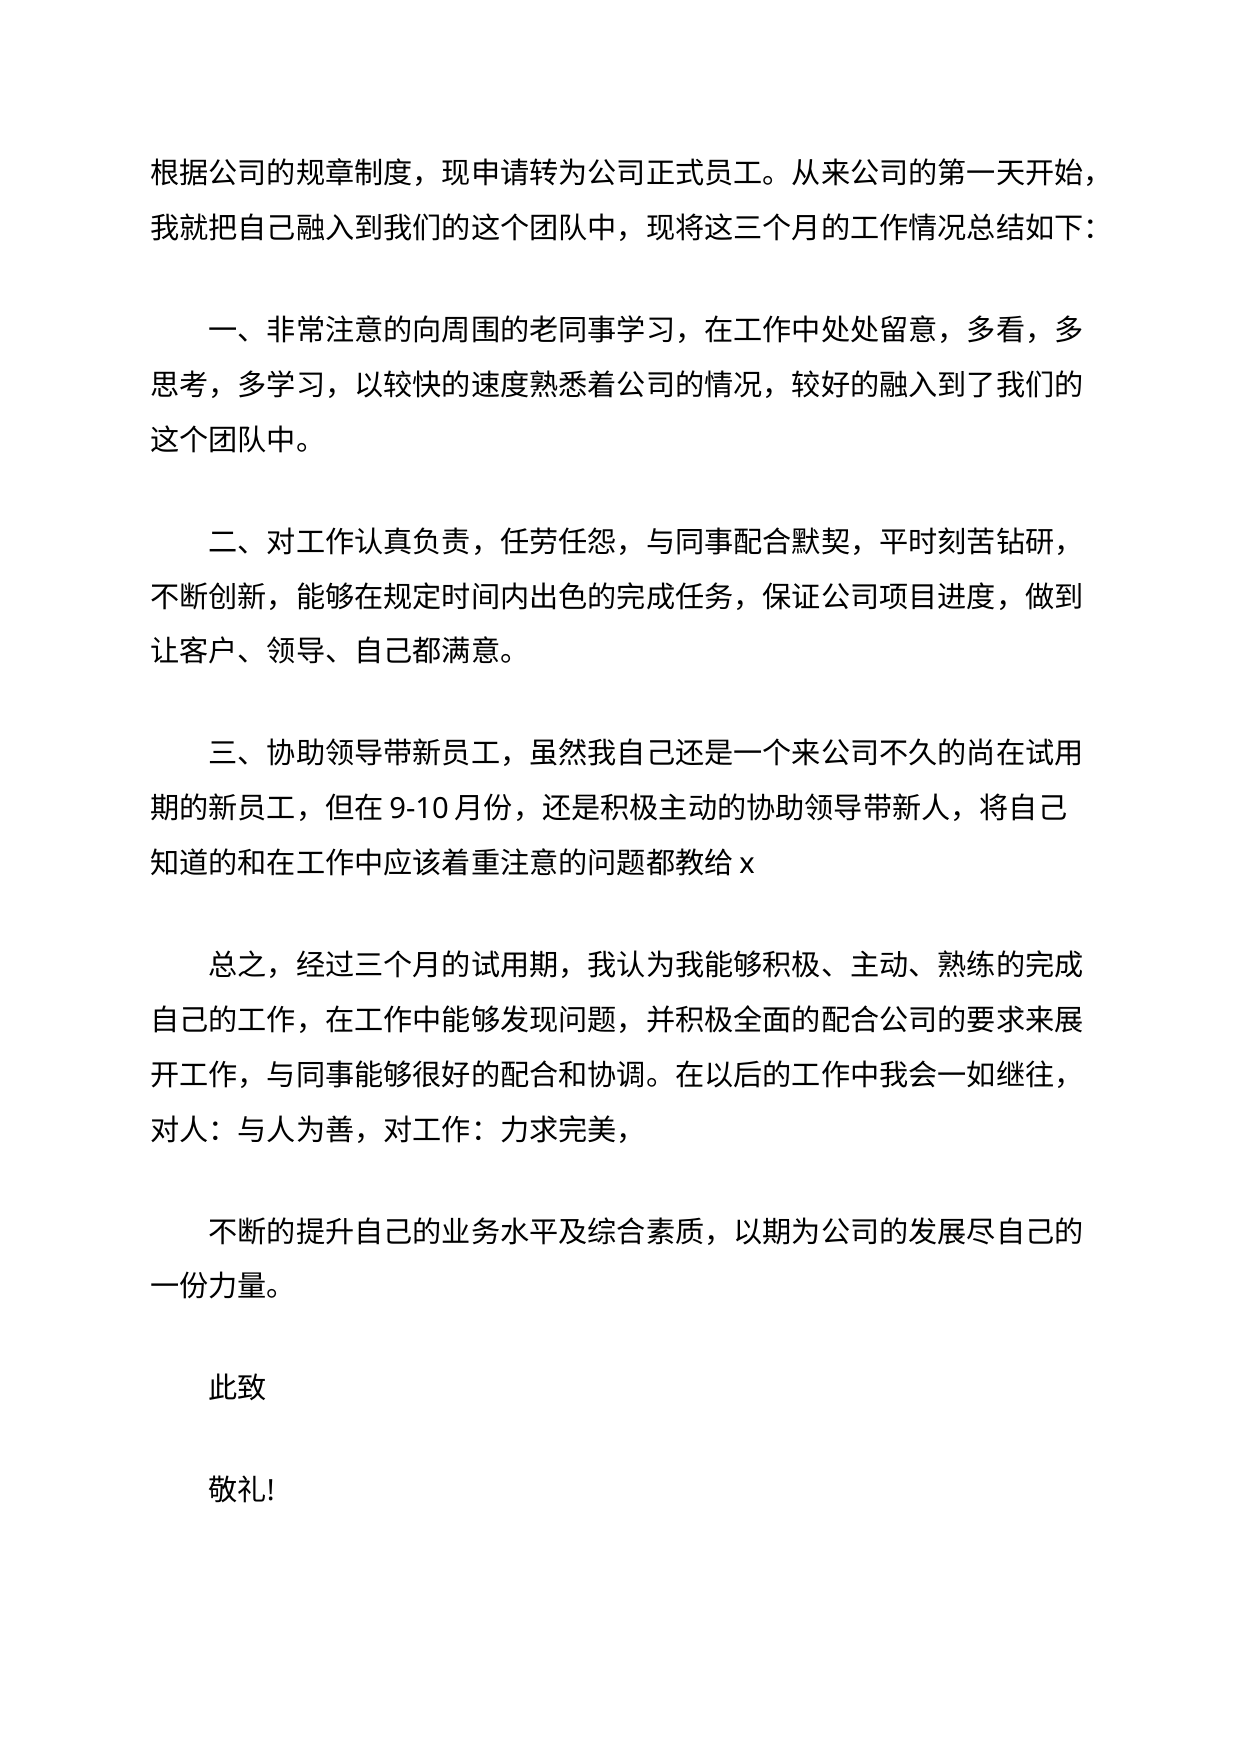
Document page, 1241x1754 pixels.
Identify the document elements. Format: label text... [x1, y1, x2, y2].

text 敬礼! [150, 1467, 1090, 1509]
text 此致 [150, 1365, 1090, 1407]
text 不断的提升自己的业务水平及综合素质，以期为公司的发展尽自己的一份力量。 [150, 1208, 1090, 1305]
text 总之，经过三个月的试用期，我认为我能够积极、主动、熟练的完成自己的工作，在工作中能够发现问题，并积极全面的配合公司的要求来展开工作，与同事能够很好的配合和协调。在以后的工作中我会一如继往，对人：与人为善，对工作：力求完美， [150, 942, 1090, 1149]
text 三、协助领导带新员工，虽然我自己还是一个来公司不久的尚在试用期的新员工，但在9-10月份，还是积极主动的协助领导带新人，将自己知道的和在工作中应该着重注意的问题都教给x [150, 730, 1090, 882]
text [150, 150, 1090, 247]
text 一、非常注意的向周围的老同事学习，在工作中处处留意，多看，多思考，多学习，以较快的速度熟悉着公司的情况，较好的融入到了我们的这个团队中。 [150, 307, 1090, 459]
text 二、对工作认真负责，任劳任怨，与同事配合默契，平时刻苦钻研，不断创新，能够在规定时间内出色的完成任务，保证公司项目进度，做到让客户、领导、自己都满意。 [150, 518, 1090, 670]
